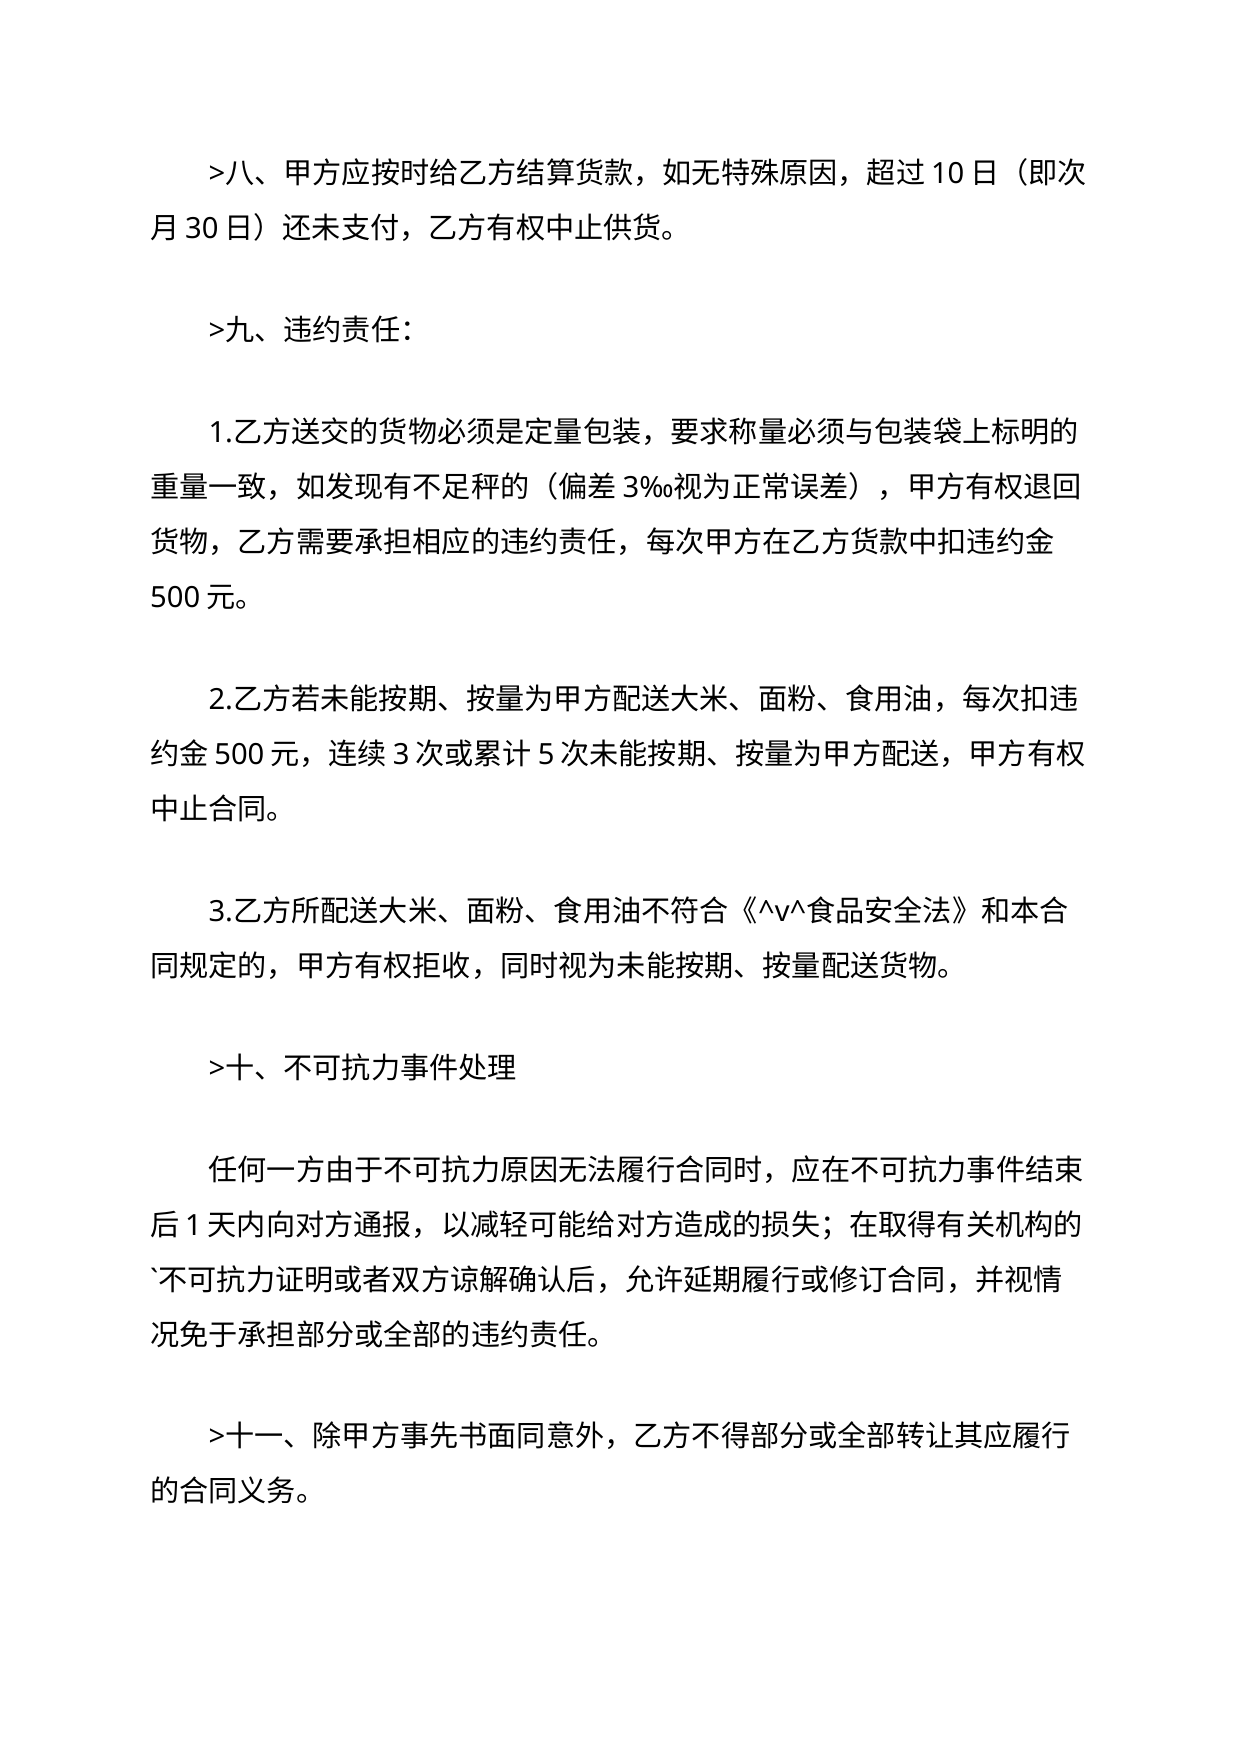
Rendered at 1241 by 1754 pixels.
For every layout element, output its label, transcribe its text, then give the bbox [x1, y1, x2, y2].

text >八、甲方应按时给乙方结算货款，如无特殊原因，超过10日（即次月30日）还未支付，乙方有权中止供货。 [150, 150, 1090, 247]
text >十一、除甲方事先书面同意外，乙方不得部分或全部转让其应履行的合同义务。 [150, 1413, 1090, 1510]
text 2.乙方若未能按期、按量为甲方配送大米、面粉、食用油，每次扣违约金500元，连续3次或累计5次未能按期、按量为甲方配送，甲方有权中止合同。 [150, 676, 1090, 828]
text 任何一方由于不可抗力原因无法履行合同时，应在不可抗力事件结束后1天内向对方通报，以减轻可能给对方造成的损失；在取得有关机构的`不可抗力证明或者双方谅解确认后，允许延期履行或修订合同，并视情况免于承担部分或全部的违约责任。 [150, 1146, 1090, 1353]
text >九、违约责任： [150, 307, 1090, 349]
text 1.乙方送交的货物必须是定量包装，要求称量必须与包装袋上标明的重量一致，如发现有不足秤的（偏差3‰视为正常误差），甲方有权退回货物，乙方需要承担相应的违约责任，每次甲方在乙方货款中扣违约金500元。 [150, 409, 1090, 616]
text 3.乙方所配送大米、面粉、食用油不符合《^v^食品安全法》和本合同规定的，甲方有权拒收，同时视为未能按期、按量配送货物。 [150, 888, 1090, 985]
text >十、不可抗力事件处理 [150, 1044, 1090, 1087]
